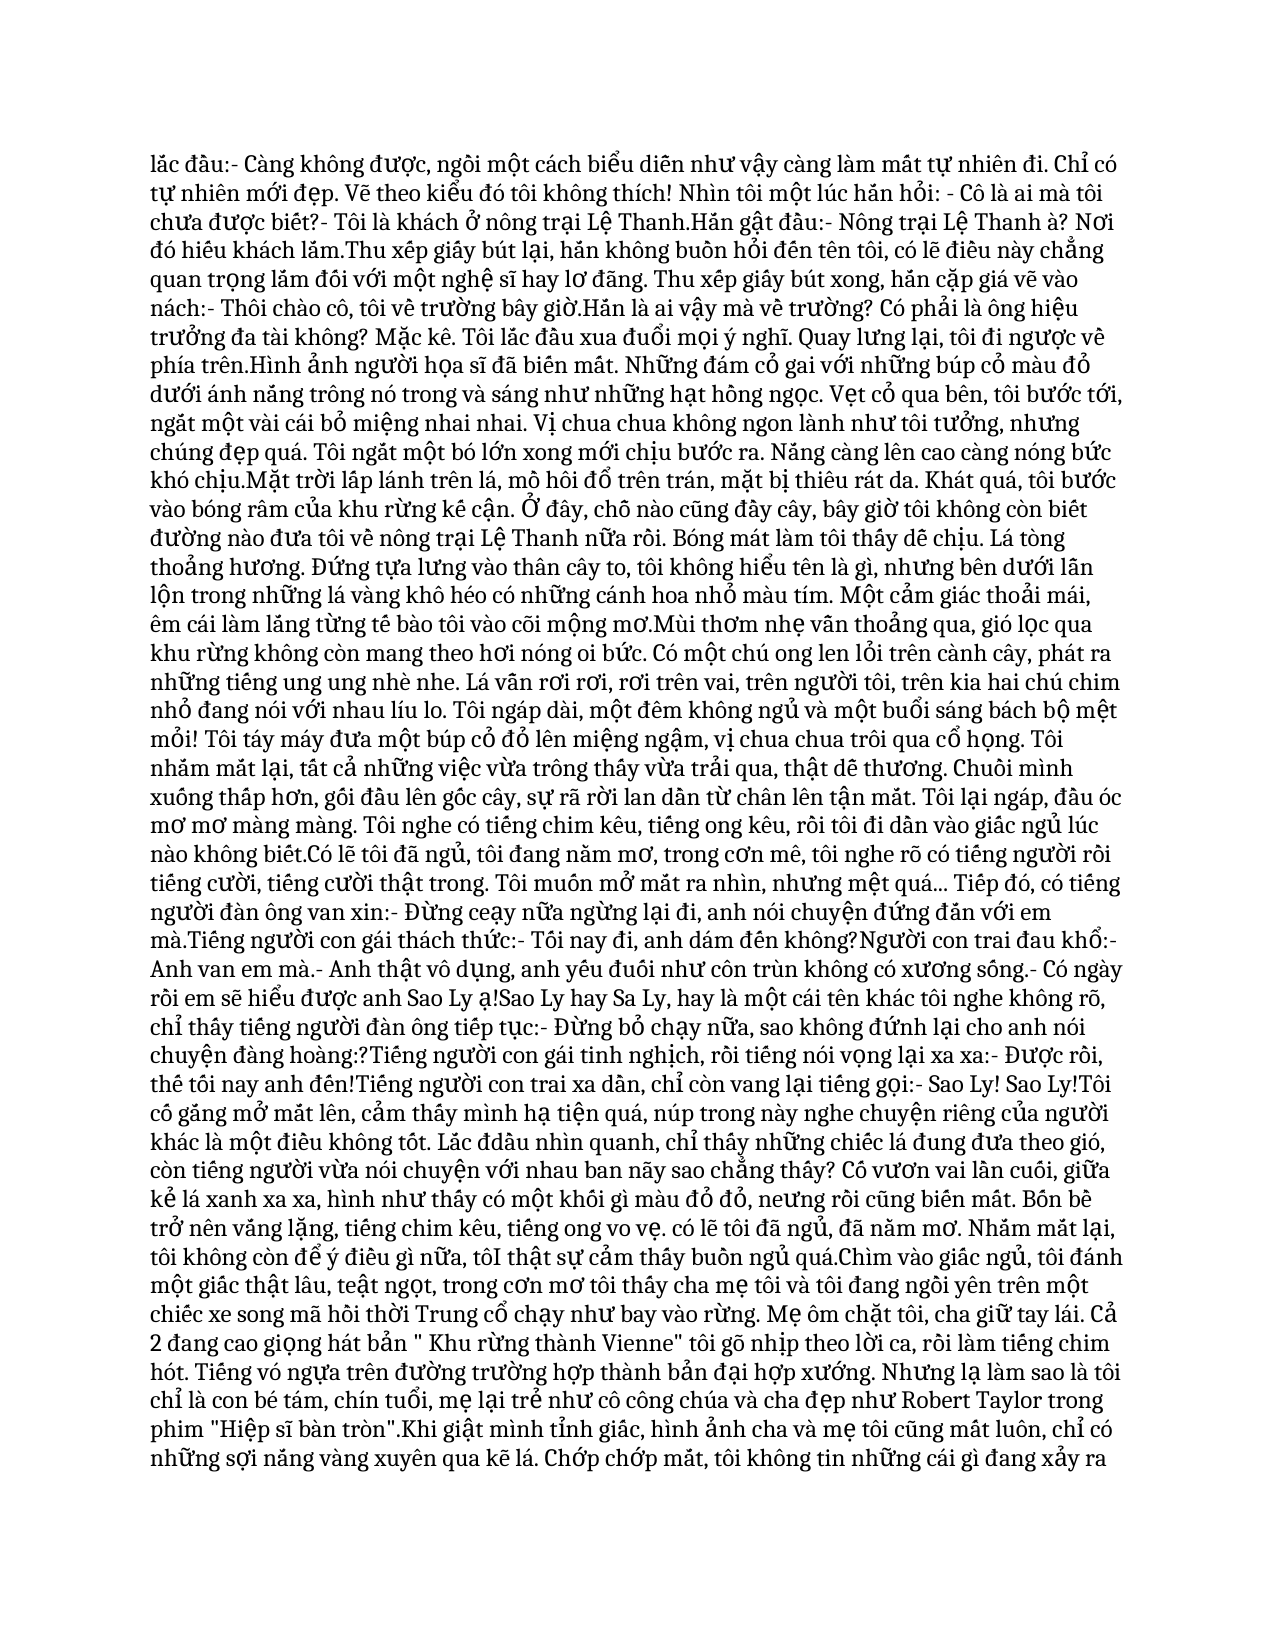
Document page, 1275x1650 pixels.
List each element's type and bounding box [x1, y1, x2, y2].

text [150, 150, 1125, 1472]
